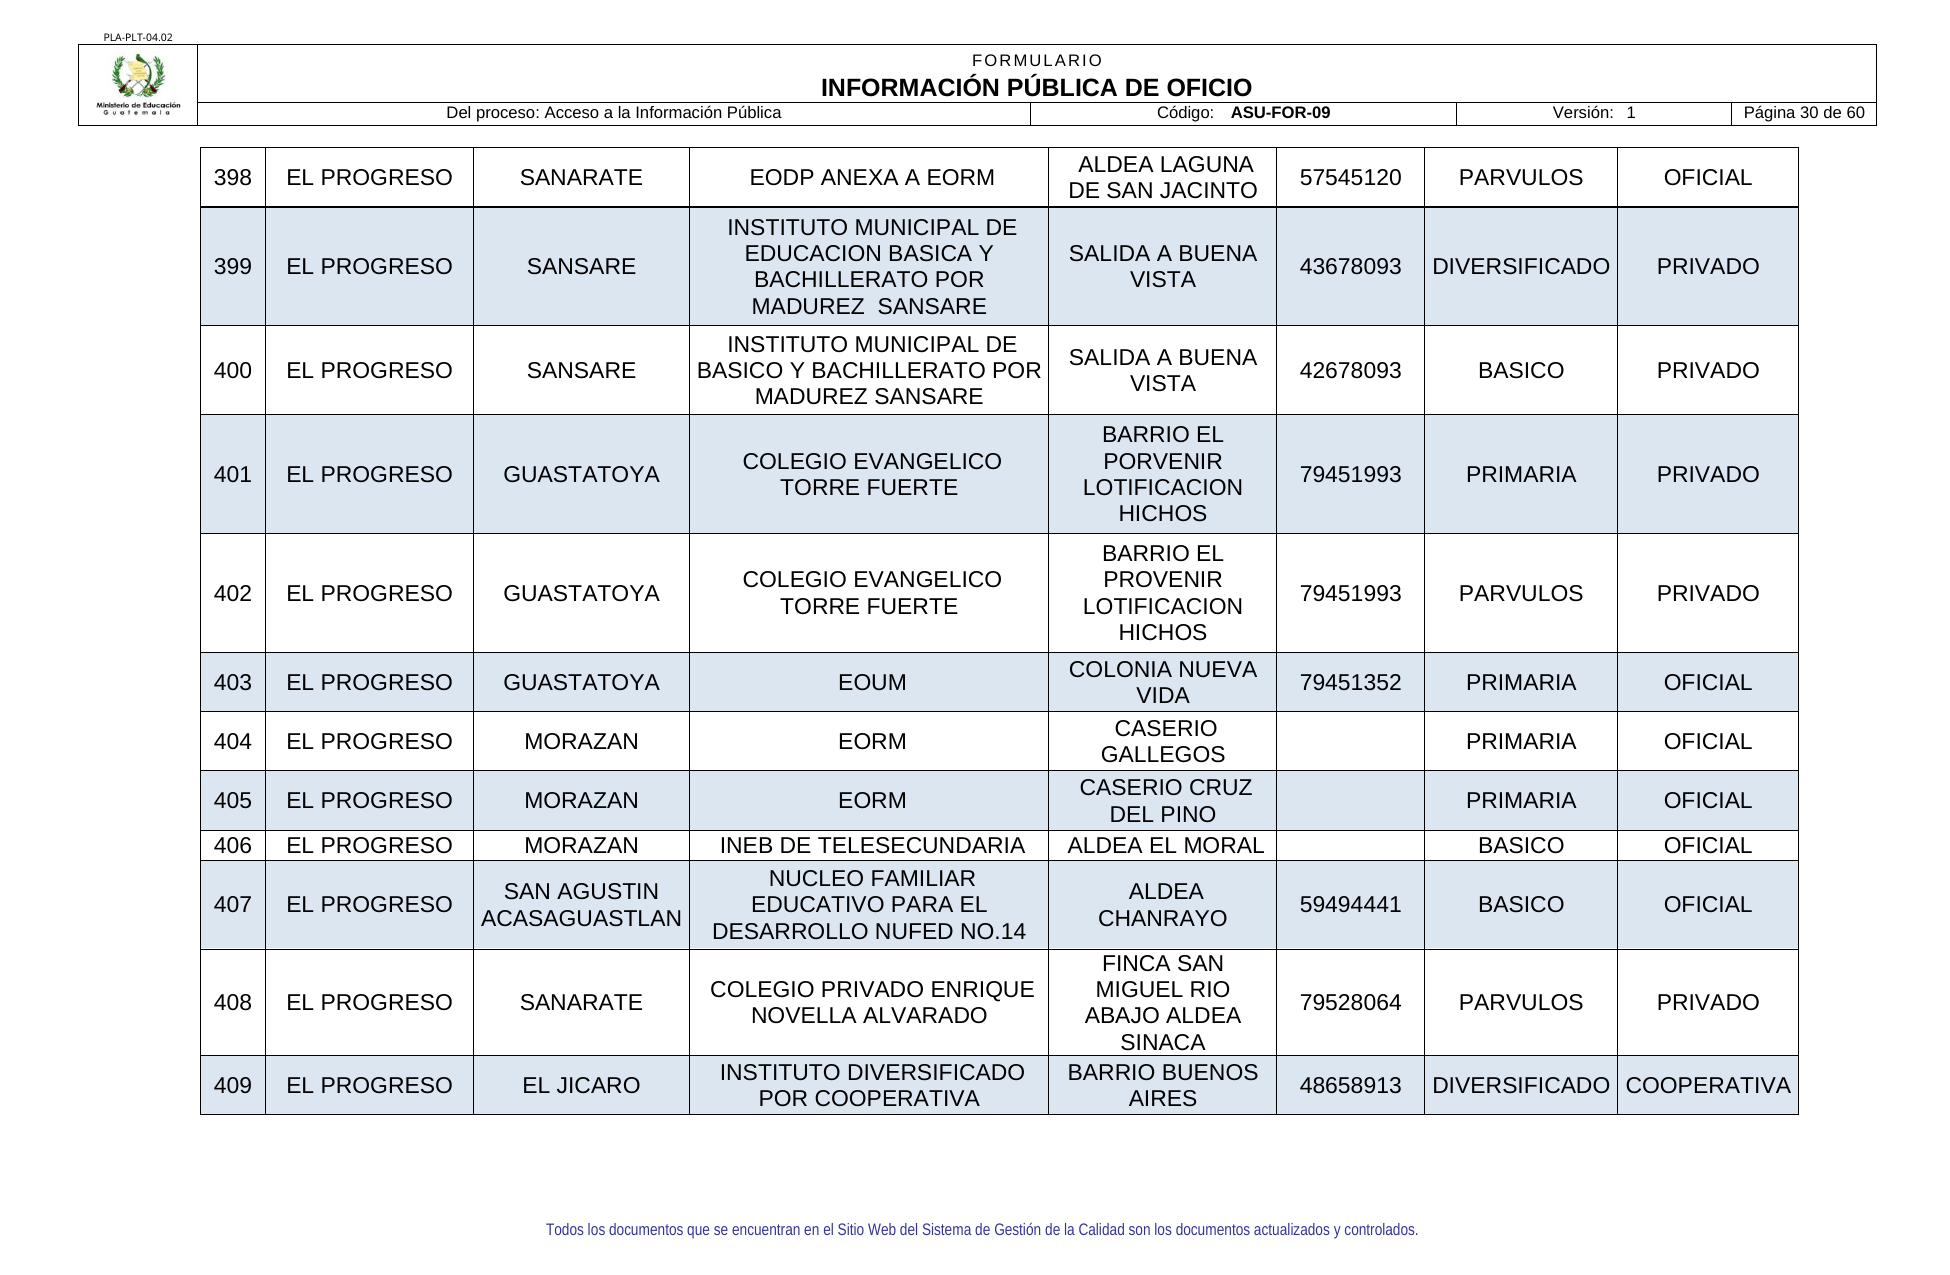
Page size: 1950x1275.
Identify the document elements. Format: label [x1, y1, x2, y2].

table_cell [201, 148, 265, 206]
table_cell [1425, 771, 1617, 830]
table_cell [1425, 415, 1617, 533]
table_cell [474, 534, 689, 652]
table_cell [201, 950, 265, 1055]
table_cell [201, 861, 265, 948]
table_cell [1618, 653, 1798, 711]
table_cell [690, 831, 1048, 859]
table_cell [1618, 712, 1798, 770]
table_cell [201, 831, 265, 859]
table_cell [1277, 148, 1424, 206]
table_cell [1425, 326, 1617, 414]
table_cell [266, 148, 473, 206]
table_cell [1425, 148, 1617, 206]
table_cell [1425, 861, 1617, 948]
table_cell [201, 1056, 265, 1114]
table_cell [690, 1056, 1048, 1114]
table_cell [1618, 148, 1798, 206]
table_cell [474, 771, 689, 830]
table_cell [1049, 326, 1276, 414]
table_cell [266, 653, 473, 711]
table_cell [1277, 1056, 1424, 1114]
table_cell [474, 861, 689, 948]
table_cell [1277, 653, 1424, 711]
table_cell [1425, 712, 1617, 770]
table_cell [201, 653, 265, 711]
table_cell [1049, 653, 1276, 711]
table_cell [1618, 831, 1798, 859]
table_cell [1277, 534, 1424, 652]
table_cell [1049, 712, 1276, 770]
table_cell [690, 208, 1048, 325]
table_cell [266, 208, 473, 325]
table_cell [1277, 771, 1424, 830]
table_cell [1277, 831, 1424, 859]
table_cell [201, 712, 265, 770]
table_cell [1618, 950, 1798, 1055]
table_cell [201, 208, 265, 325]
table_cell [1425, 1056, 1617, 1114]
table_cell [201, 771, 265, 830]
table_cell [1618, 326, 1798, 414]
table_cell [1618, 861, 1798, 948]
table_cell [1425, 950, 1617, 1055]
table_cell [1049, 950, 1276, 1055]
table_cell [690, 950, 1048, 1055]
picture [95, 51, 181, 117]
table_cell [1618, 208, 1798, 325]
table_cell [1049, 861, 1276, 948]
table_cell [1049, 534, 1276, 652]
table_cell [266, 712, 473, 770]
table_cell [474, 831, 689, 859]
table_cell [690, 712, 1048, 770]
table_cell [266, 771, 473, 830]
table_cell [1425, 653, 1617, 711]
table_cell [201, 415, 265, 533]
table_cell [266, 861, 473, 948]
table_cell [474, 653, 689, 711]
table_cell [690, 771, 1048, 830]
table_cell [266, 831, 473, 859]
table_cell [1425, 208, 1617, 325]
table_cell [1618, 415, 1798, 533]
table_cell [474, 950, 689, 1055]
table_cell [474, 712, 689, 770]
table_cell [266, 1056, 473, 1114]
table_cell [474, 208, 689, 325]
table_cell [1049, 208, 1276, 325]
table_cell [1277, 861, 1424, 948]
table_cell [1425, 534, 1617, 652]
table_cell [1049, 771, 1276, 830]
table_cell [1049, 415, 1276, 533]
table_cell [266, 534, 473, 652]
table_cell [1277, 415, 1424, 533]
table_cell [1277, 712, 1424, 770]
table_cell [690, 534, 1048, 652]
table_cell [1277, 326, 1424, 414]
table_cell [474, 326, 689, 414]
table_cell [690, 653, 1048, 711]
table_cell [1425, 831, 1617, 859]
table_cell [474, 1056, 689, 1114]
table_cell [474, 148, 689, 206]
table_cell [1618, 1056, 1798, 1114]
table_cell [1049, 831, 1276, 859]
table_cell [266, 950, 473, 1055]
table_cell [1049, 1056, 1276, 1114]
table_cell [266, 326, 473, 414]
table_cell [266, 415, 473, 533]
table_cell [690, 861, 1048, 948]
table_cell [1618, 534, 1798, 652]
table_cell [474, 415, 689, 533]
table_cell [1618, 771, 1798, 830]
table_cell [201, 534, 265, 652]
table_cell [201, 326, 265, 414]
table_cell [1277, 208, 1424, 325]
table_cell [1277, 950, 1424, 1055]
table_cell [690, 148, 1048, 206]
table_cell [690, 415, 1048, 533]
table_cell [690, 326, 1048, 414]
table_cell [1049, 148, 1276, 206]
